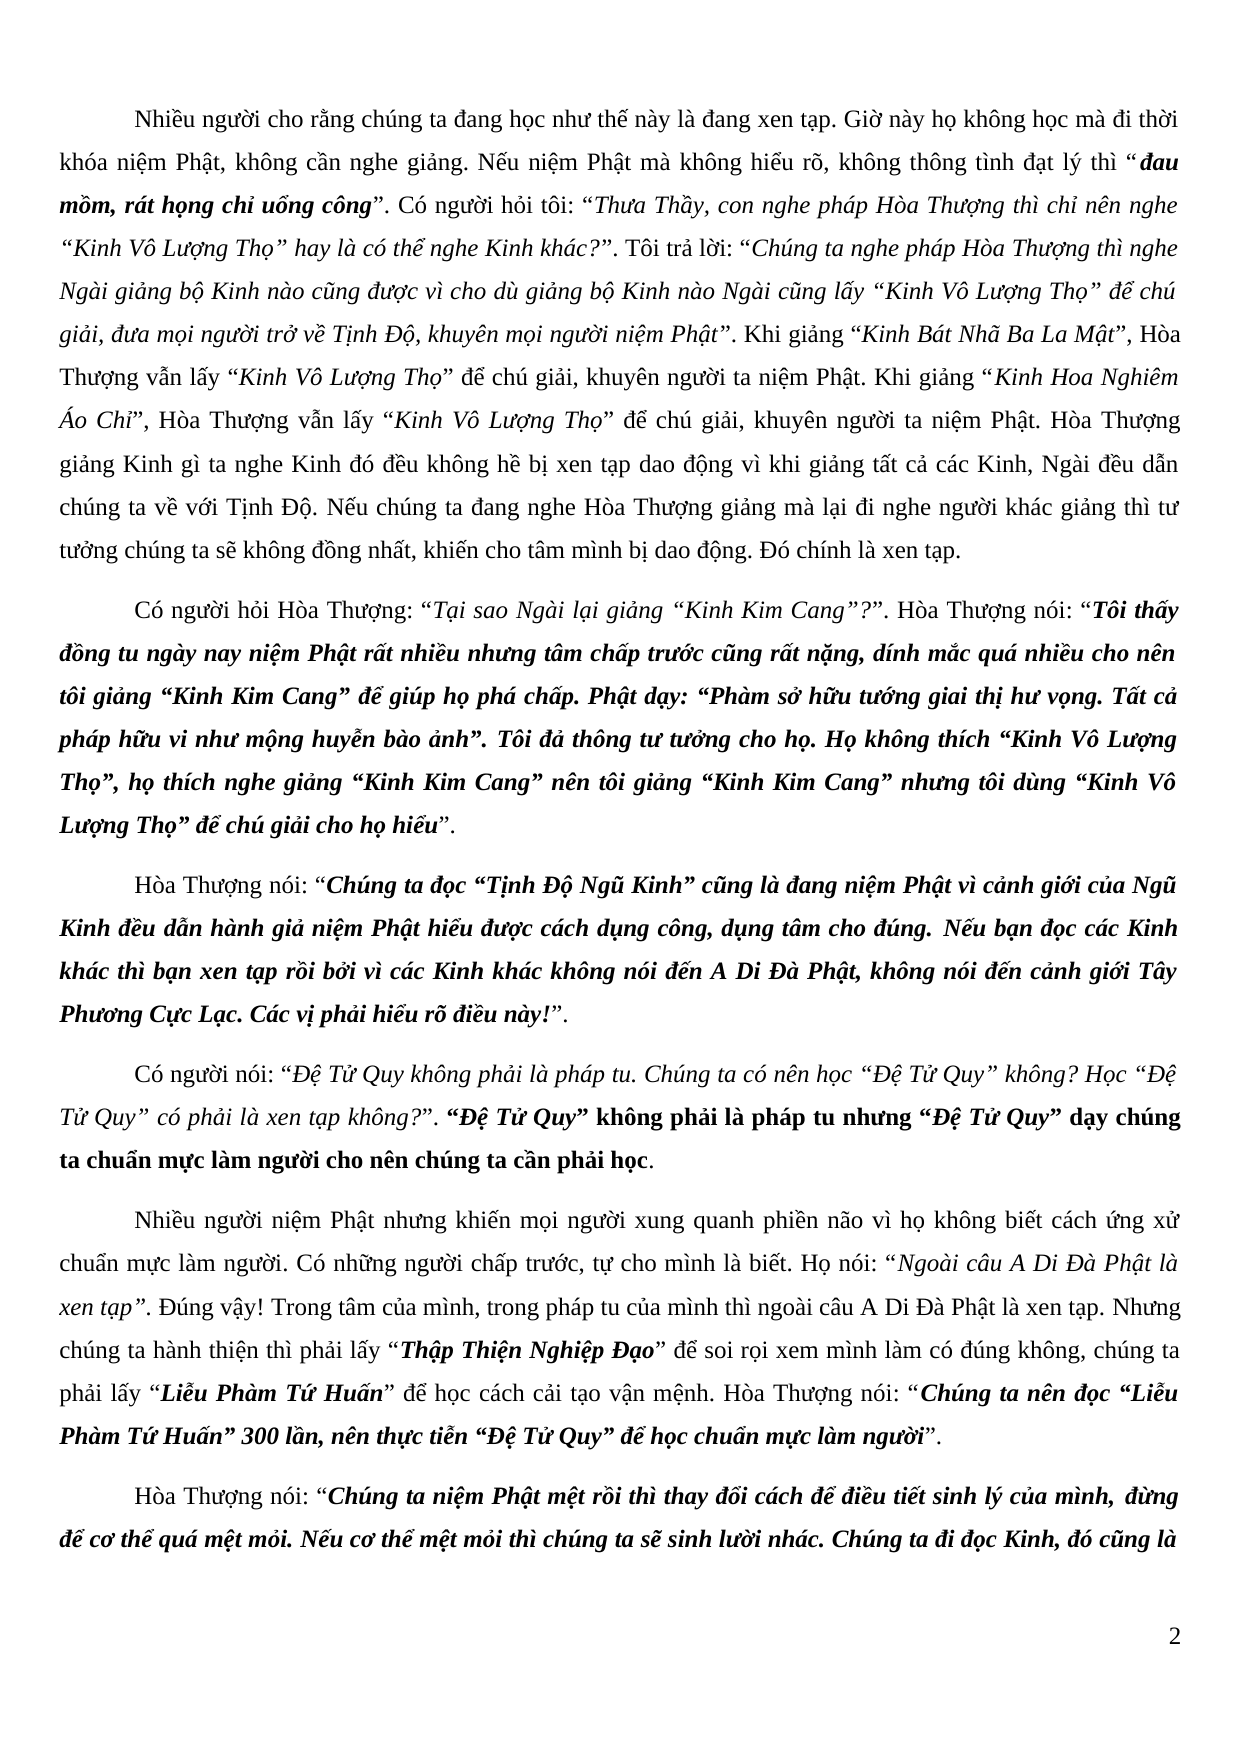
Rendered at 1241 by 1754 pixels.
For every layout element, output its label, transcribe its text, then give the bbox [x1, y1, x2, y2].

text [59, 1481, 1181, 1553]
text Nhiều người niệm Phật nhưng khiến mọi người xung quanh phiền não vì họ không biết cách ứng xử chuẩn mực làm người. Có những người chấp trước, tự cho mình là biết. Họ nói: “Ngoài câu A Di Đà Phật là xen tạp”. Đúng vậy! Trong tâm của mình, trong pháp tu của mình thì ngoài câu A Di Đà Phật là xen tạp. Nhưng chúng ta hành thiện thì phải lấy “Thập Thiện Nghiệp Đạo” để soi rọi xem mình làm có đúng không, chúng ta phải lấy “Liễu Phàm Tứ Huấn” để học cách cải tạo vận mệnh. Hòa Thượng nói: “Chúng ta nên đọc “Liễu Phàm Tứ Huấn” 300 lần, nên thực tiễn “Đệ Tử Quy” để học chuẩn mực làm người”. [59, 1205, 1181, 1450]
text Có người hỏi Hòa Thượng: “Tại sao Ngài lại giảng “Kinh Kim Cang”?”. Hòa Thượng nói: “Tôi thấy đồng tu ngày nay niệm Phật rất nhiều nhưng tâm chấp trước cũng rất nặng, dính mắc quá nhiều cho nên tôi giảng “Kinh Kim Cang” để giúp họ phá chấp. Phật dạy: “Phàm sở hữu tướng giai thị hư vọng. Tất cả pháp hữu vi như mộng huyễn bào ảnh”. Tôi đả thông tư tưởng cho họ. Họ không thích “Kinh Vô Lượng Thọ”, họ thích nghe giảng “Kinh Kim Cang” nên tôi giảng “Kinh Kim Cang” nhưng tôi dùng “Kinh Vô Lượng Thọ” để chú giải cho họ hiểu”. [59, 595, 1181, 839]
text Hòa Thượng nói: “Chúng ta đọc “Tịnh Độ Ngũ Kinh” cũng là đang niệm Phật vì cảnh giới của Ngũ Kinh đều dẫn hành giả niệm Phật hiểu được cách dụng công, dụng tâm cho đúng. Nếu bạn đọc các Kinh khác thì bạn xen tạp rồi bởi vì các Kinh khác không nói đến A Di Đà Phật, không nói đến cảnh giới Tây Phương Cực Lạc. Các vị phải hiểu rõ điều này!”. [59, 870, 1181, 1028]
text Nhiều người cho rằng chúng ta đang học như thế này là đang xen tạp. Giờ này họ không học mà đi thời khóa niệm Phật, không cần nghe giảng. Nếu niệm Phật mà không hiểu rõ, không thông tình đạt lý thì “đau mồm, rát họng chỉ uổng công”. Có người hỏi tôi: “Thưa Thầy, con nghe pháp Hòa Thượng thì chỉ nên nghe “Kinh Vô Lượng Thọ” hay là có thể nghe Kinh khác?”. Tôi trả lời: “Chúng ta nghe pháp Hòa Thượng thì nghe Ngài giảng bộ Kinh nào cũng được vì cho dù giảng bộ Kinh nào Ngài cũng lấy “Kinh Vô Lượng Thọ” để chú giải, đưa mọi người trở về Tịnh Độ, khuyên mọi người niệm Phật”. Khi giảng “Kinh Bát Nhã Ba La Mật”, Hòa Thượng vẫn lấy “Kinh Vô Lượng Thọ” để chú giải, khuyên người ta niệm Phật. Khi giảng “Kinh Hoa Nghiêm Áo Chỉ”, Hòa Thượng vẫn lấy “Kinh Vô Lượng Thọ” để chú giải, khuyên người ta niệm Phật. Hòa Thượng giảng Kinh gì ta nghe Kinh đó đều không hề bị xen tạp dao động vì khi giảng tất cả các Kinh, Ngài đều dẫn chúng ta về với Tịnh Độ. Nếu chúng ta đang nghe Hòa Thượng giảng mà lại đi nghe người khác giảng thì tư tưởng chúng ta sẽ không đồng nhất, khiến cho tâm mình bị dao động. Đó chính là xen tạp. [59, 104, 1181, 564]
text Có người nói: “Đệ Tử Quy không phải là pháp tu. Chúng ta có nên học “Đệ Tử Quy” không? Học “Đệ Tử Quy” có phải là xen tạp không?”. “Đệ Tử Quy” không phải là pháp tu nhưng “Đệ Tử Quy” dạy chúng ta chuẩn mực làm người cho nên chúng ta cần phải học. [59, 1059, 1181, 1174]
